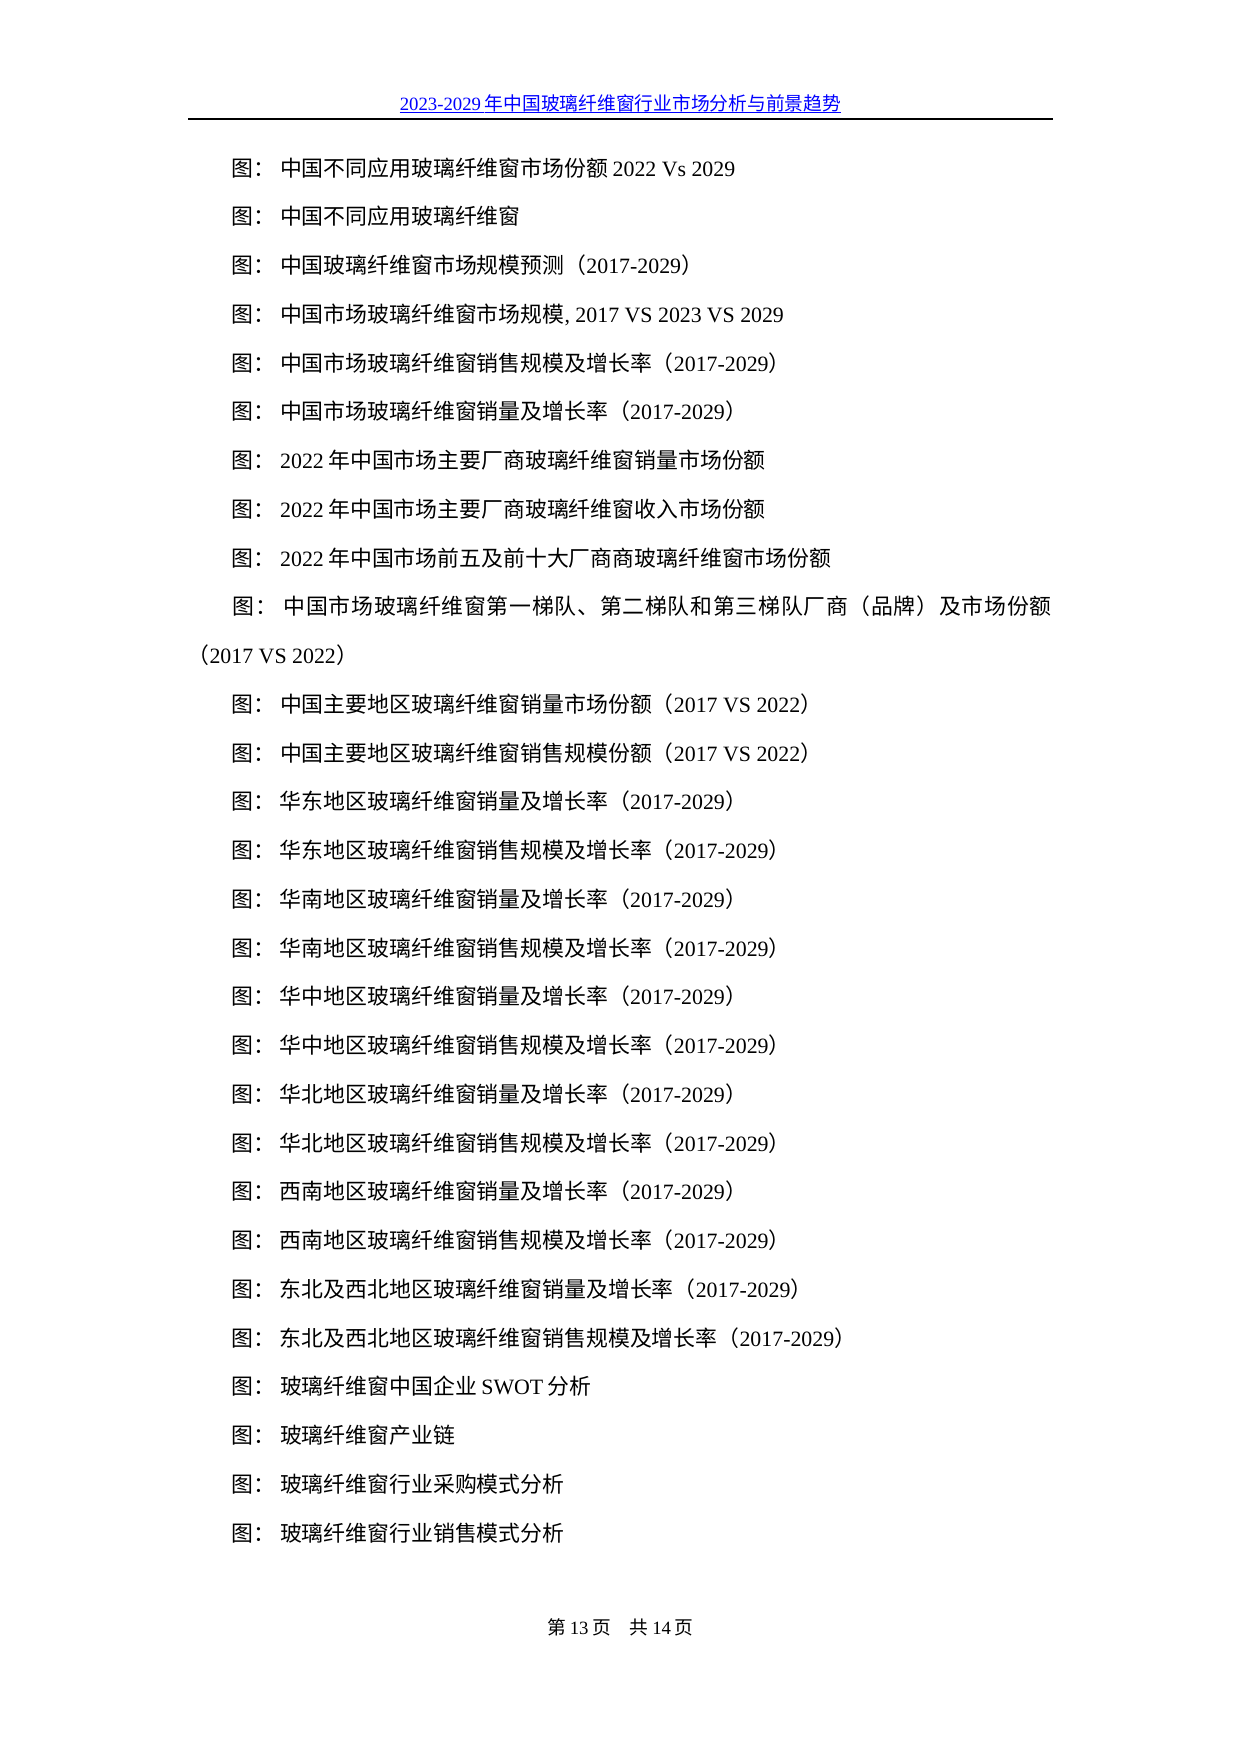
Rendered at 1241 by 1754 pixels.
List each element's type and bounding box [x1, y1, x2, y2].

text [187, 150, 1053, 1548]
